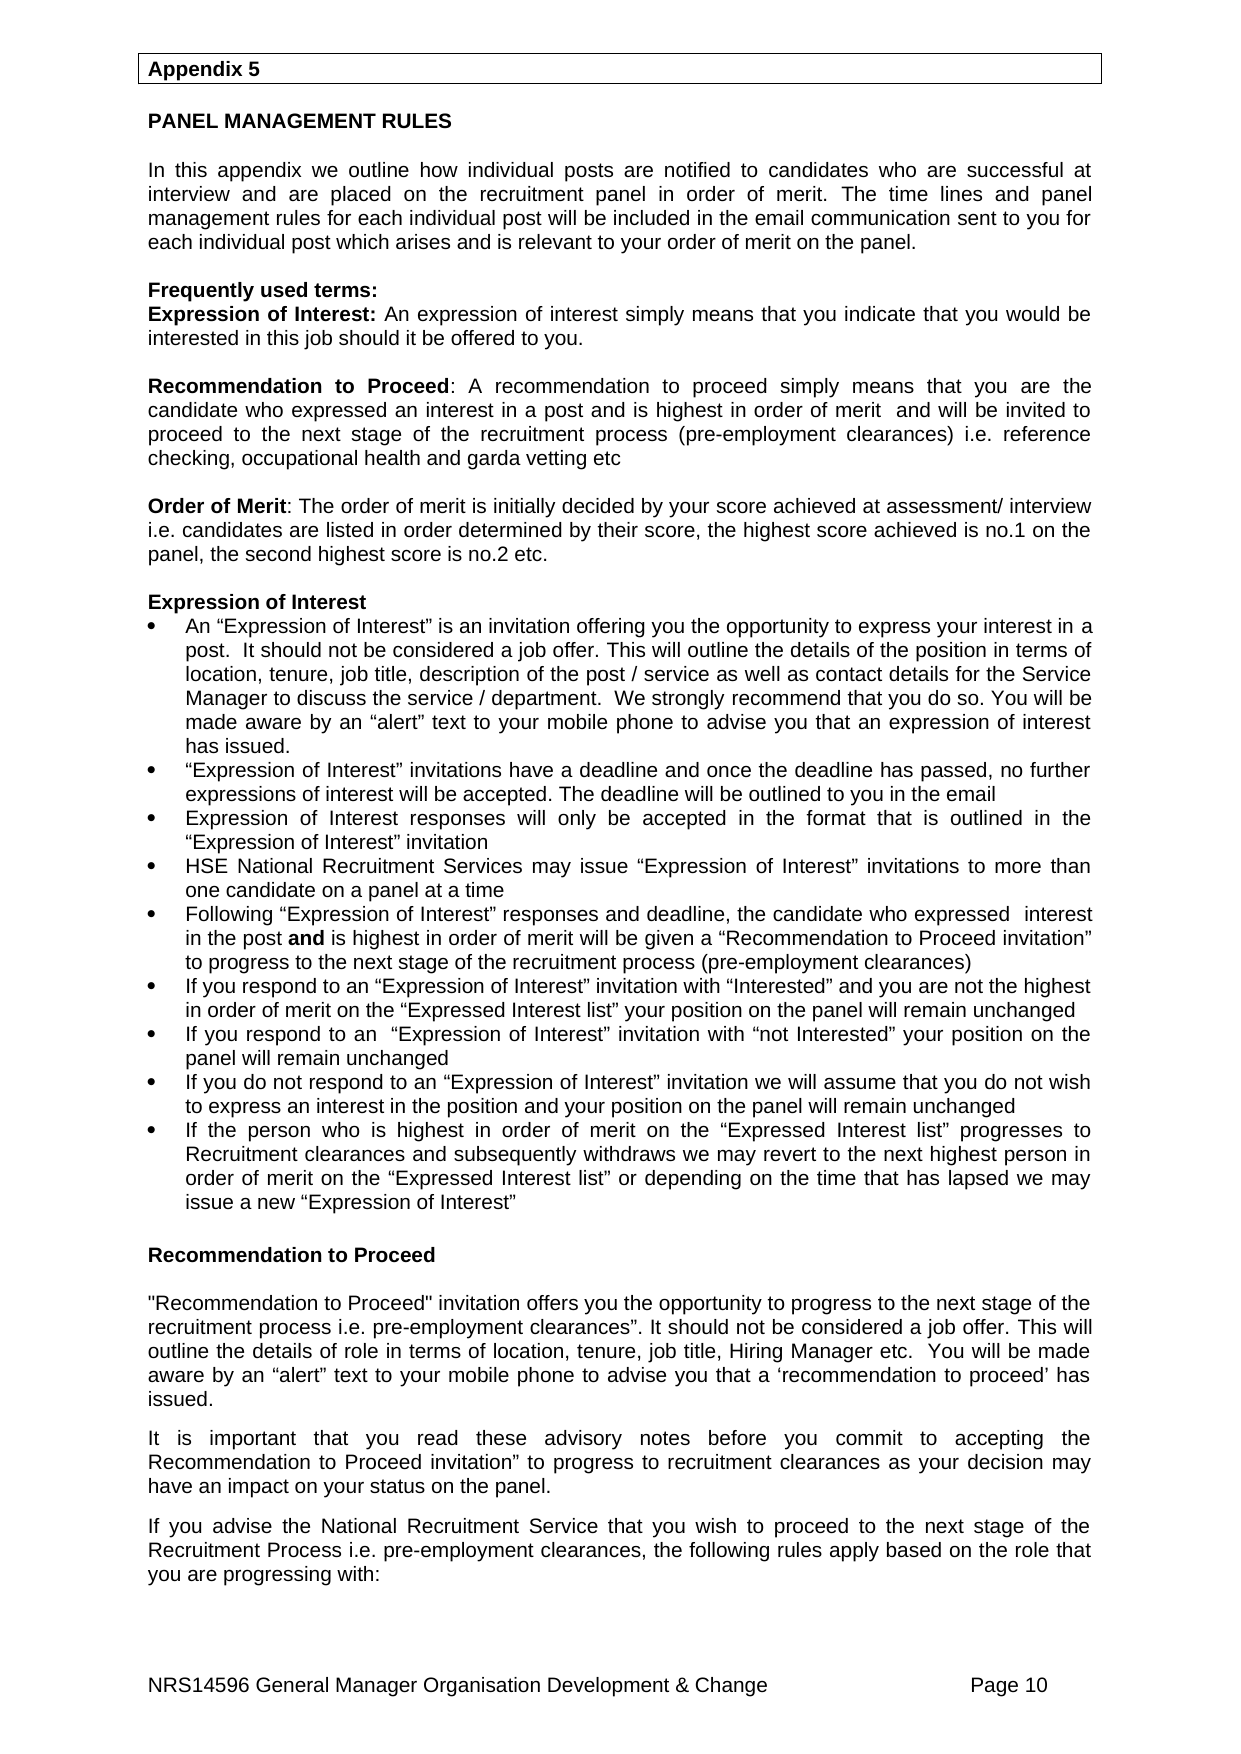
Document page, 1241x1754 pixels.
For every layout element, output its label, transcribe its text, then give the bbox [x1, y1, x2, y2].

text Order of Merit: The order of merit is initially decided by your score achieved at assessment/ interview i.e. candidates are listed in order determined by their score, the highest score achieved is no.1 on the panel, the second highest score is no.2 etc. [148, 494, 1092, 566]
list An “Expression of Interest” is an invitation offering you the opportunity to express your interest in a post. It should not be considered a job offer. This will outline the details of the position in terms of location, tenure, job title, description of the post / service as well as contact details for the Service Manager to discuss the service / department. We strongly recommend that you do so. You will be made aware by an “alert” text to your mobile phone to advise you that an expression of interest has issued. [148, 613, 1092, 757]
list If you do not respond to an “Expression of Interest” invitation we will assume that you do not wish to express an interest in the position and your position on the panel will remain unchanged [148, 1069, 1092, 1117]
text Expression of Interest: An expression of interest simply means that you indicate that you would be interested in this job should it be offered to you. [148, 302, 1092, 350]
list Following “Expression of Interest” responses and deadline, the candidate who expressed interest in the post and is highest in order of merit will be given a “Recommendation to Proceed invitation” to progress to the next stage of the recruitment process (pre-employment clearances) [148, 901, 1092, 973]
list HSE National Recruitment Services may issue “Expression of Interest” invitations to more than one candidate on a panel at a time [148, 853, 1092, 901]
text PANEL MANAGEMENT RULES [148, 108, 1092, 133]
text Recommendation to Proceed [148, 1243, 1092, 1267]
list “Expression of Interest” invitations have a deadline and once the deadline has passed, no further expressions of interest will be accepted. The deadline will be outlined to you in the email [148, 757, 1092, 805]
text Recommendation to Proceed: A recommendation to proceed simply means that you are the candidate who expressed an interest in a post and is highest in order of merit and will be invited to proceed to the next stage of the recruitment process (pre-employment clearances) i.e. reference checking, occupational health and garda vetting etc [148, 374, 1092, 470]
text Appendix 5 [139, 54, 1101, 83]
text If you advise the National Recruitment Service that you wish to proceed to the next stage of the Recruitment Process i.e. pre-employment clearances, the following rules apply based on the role that you are progressing with: [148, 1513, 1092, 1585]
list Expression of Interest responses will only be accepted in the format that is outlined in the “Expression of Interest” invitation [148, 805, 1092, 853]
text It is important that you read these advisory notes before you commit to accepting the Recommendation to Proceed invitation” to progress to recruitment clearances as your decision may have an impact on your status on the panel. [148, 1426, 1092, 1498]
list If you respond to an “Expression of Interest” invitation with “not Interested” your position on the panel will remain unchanged [148, 1021, 1092, 1069]
text Frequently used terms: [148, 278, 1092, 302]
text In this appendix we outline how individual posts are notified to candidates who are successful at interview and are placed on the recruitment panel in order of merit. The time lines and panel management rules for each individual post will be included in the email communication sent to you for each individual post which arises and is relevant to your order of merit on the panel. [148, 158, 1092, 254]
list If the person who is highest in order of merit on the “Expressed Interest list” progresses to Recruitment clearances and subsequently withdraws we may revert to the next highest person in order of merit on the “Expressed Interest list” or depending on the time that has lapsed we may issue a new “Expression of Interest” [148, 1117, 1092, 1213]
text "Recommendation to Proceed" invitation offers you the opportunity to progress to the next stage of the recruitment process i.e. pre-employment clearances”. It should not be considered a job offer. This will outline the details of role in terms of location, tenure, job title, Hiring Manager etc. You will be made aware by an “alert” text to your mobile phone to advise you that a ‘recommendation to proceed’ has issued. [148, 1291, 1092, 1410]
list If you respond to an “Expression of Interest” invitation with “Interested” and you are not the highest in order of merit on the “Expressed Interest list” your position on the panel will remain unchanged [148, 973, 1092, 1021]
text Expression of Interest [148, 589, 1092, 613]
